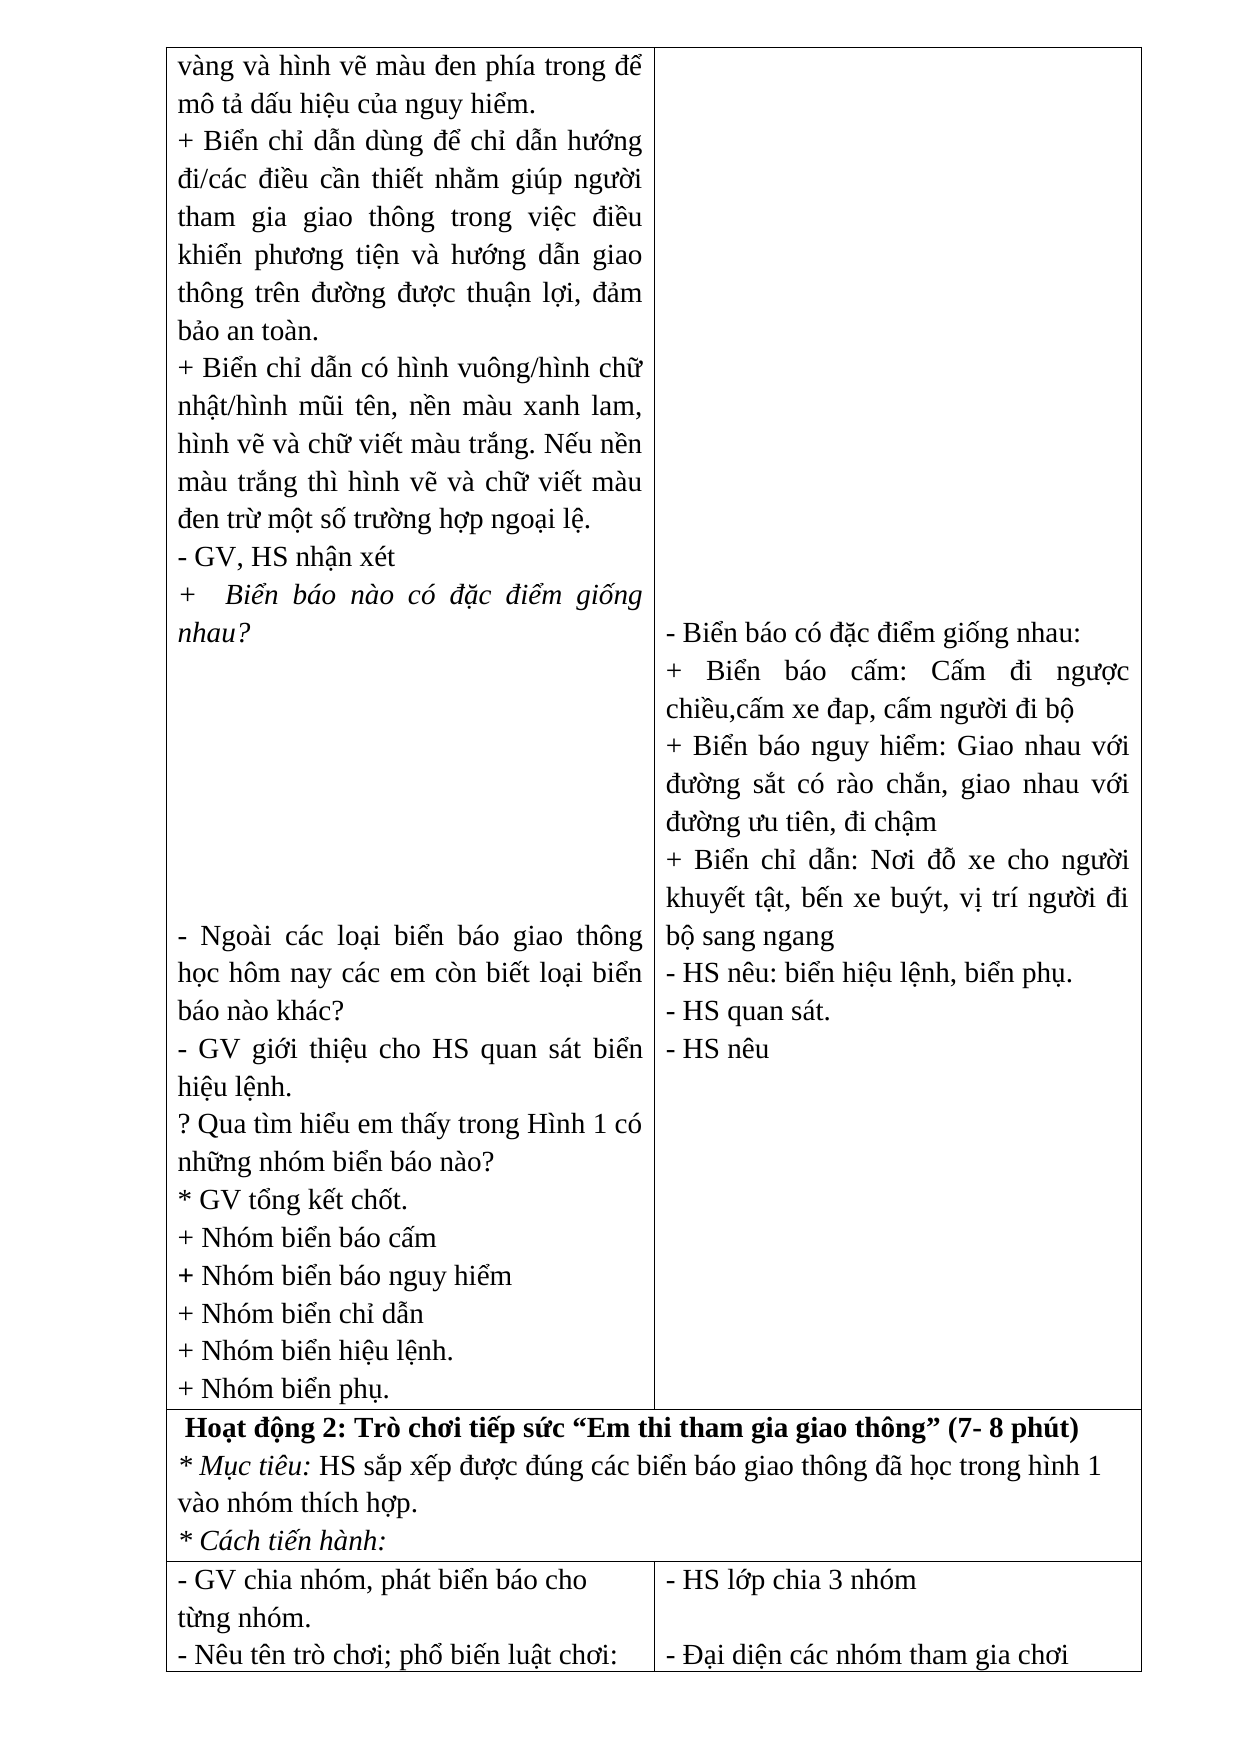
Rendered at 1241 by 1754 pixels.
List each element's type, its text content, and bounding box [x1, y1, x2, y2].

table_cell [655, 48, 1141, 1409]
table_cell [167, 48, 654, 1409]
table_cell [655, 1562, 1141, 1671]
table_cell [167, 1562, 654, 1671]
table_cell Hoạt động 2: Trò chơi tiếp sức “Em thi tham gia giao thông” (7- 8 phút) * Mục tiêu: HS sắp xếp được đúng các biển báo giao thông đã học trong hình 1 vào nhóm thích hợp. * Cách tiến hành: [167, 1410, 1141, 1561]
